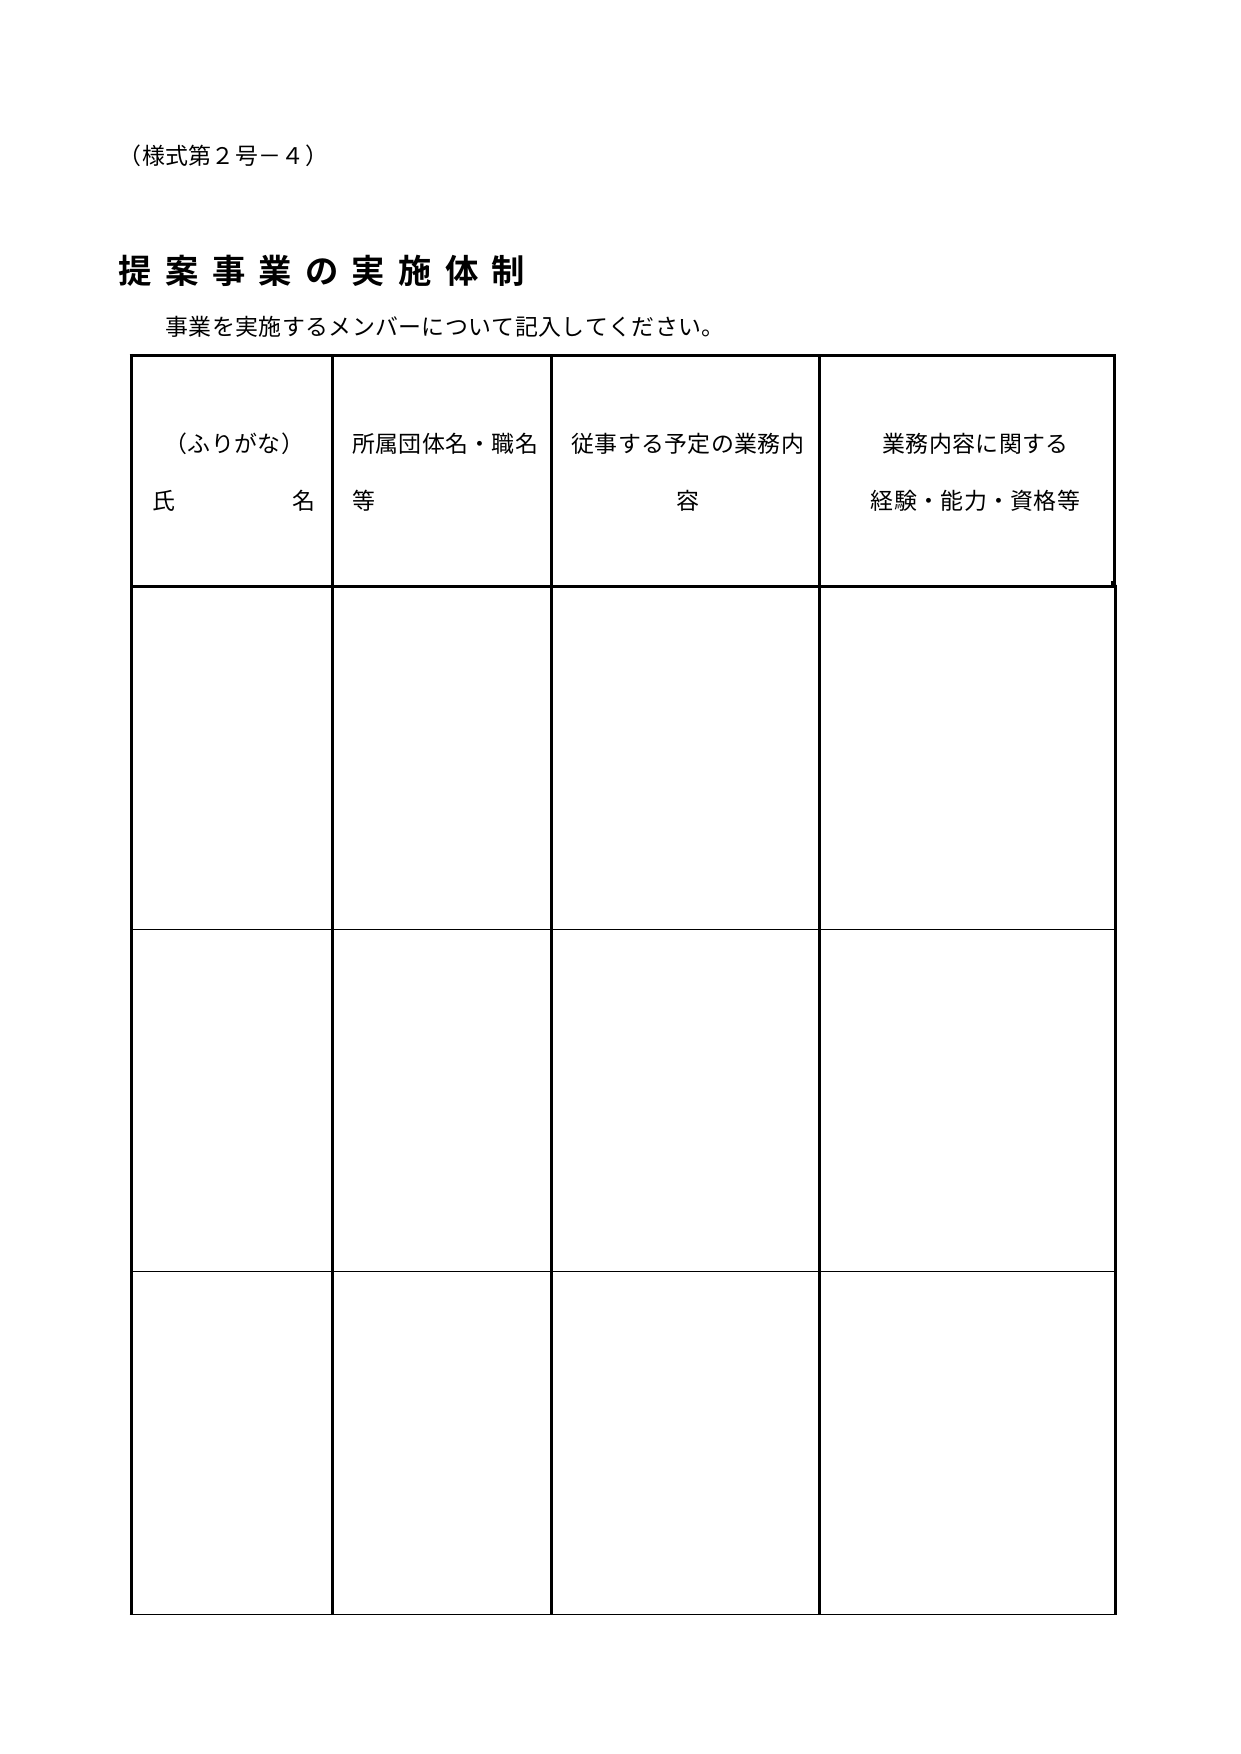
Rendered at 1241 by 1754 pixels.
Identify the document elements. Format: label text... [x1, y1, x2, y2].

text （様式第２号－４） [118, 126, 1122, 183]
table_cell [334, 588, 550, 929]
table_cell [821, 930, 1114, 1271]
table_header 所属団体名・職名等 [334, 357, 550, 584]
table_cell [553, 588, 818, 929]
table_cell [133, 1272, 331, 1613]
text 提案事業の実施体制 [118, 240, 1122, 297]
table_cell [553, 930, 818, 1271]
table_header （ふりがな） 氏 名 [133, 357, 331, 584]
table_header 業務内容に関する 経験・能力・資格等 [821, 357, 1113, 584]
table_cell [821, 588, 1114, 929]
table_cell [334, 930, 550, 1271]
table_header 従事する予定の業務内容 [553, 357, 818, 584]
table_cell [133, 930, 331, 1271]
table_cell [133, 588, 331, 929]
table_cell [553, 1272, 818, 1613]
table_cell [821, 1272, 1114, 1613]
text 事業を実施するメンバーについて記入してください。 [118, 297, 1122, 354]
table_cell [334, 1272, 550, 1613]
